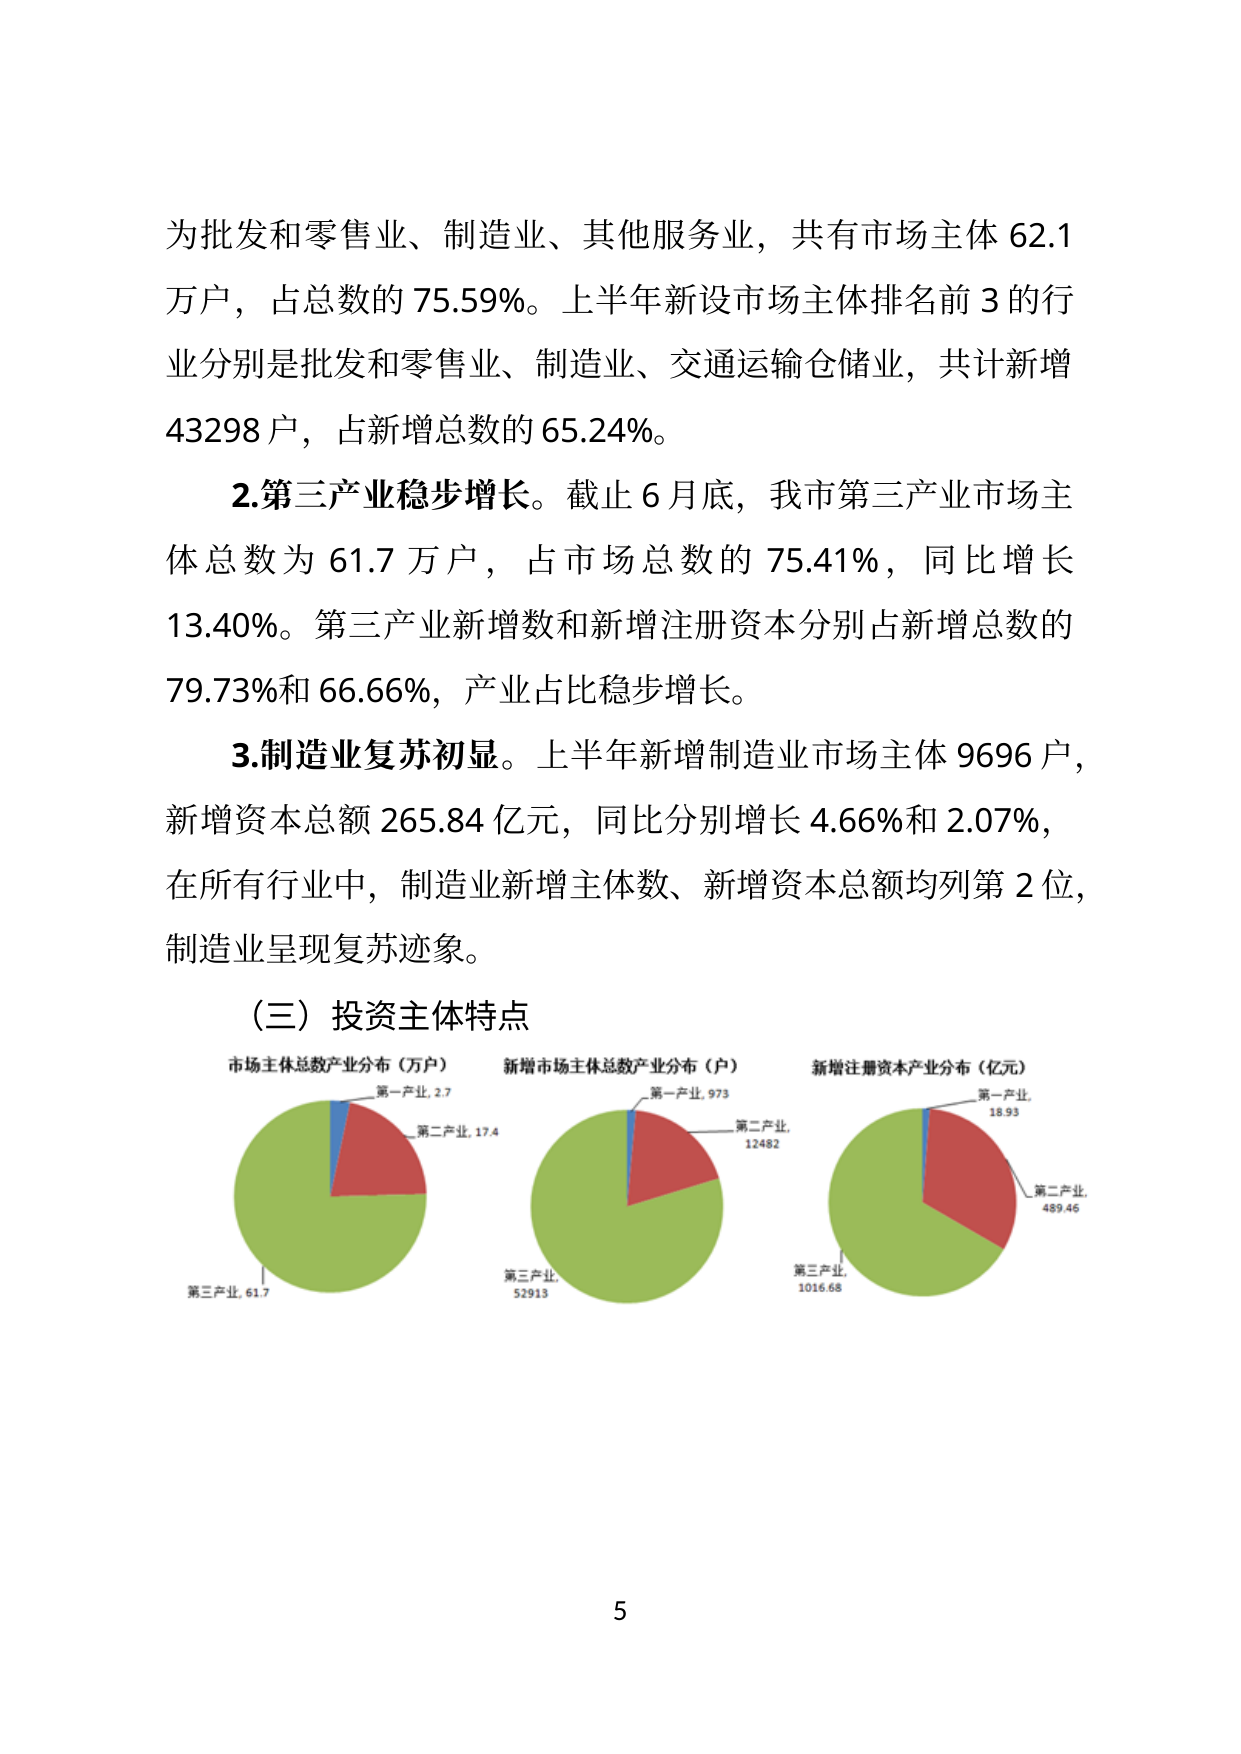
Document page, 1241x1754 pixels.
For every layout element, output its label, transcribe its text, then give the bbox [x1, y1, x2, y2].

text 2.第三产业稳步增长。截止6月底，我市第三产业市场主体总数为61.7万户，占市场总数的75.41%，同比增长13.40%。第三产业新增数和新增注册资本分别占新增总数的79.73%和66.66%，产业占比稳步增长。 [165, 462, 1075, 722]
text （三）投资主体特点 [165, 982, 1075, 1047]
picture [179, 1047, 1090, 1309]
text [165, 202, 1075, 462]
text 3.制造业复苏初显。上半年新增制造业市场主体9696户，新增资本总额265.84亿元，同比分别增长4.66%和2.07%，在所有行业中，制造业新增主体数、新增资本总额均列第2位，制造业呈现复苏迹象。 [165, 722, 1075, 982]
